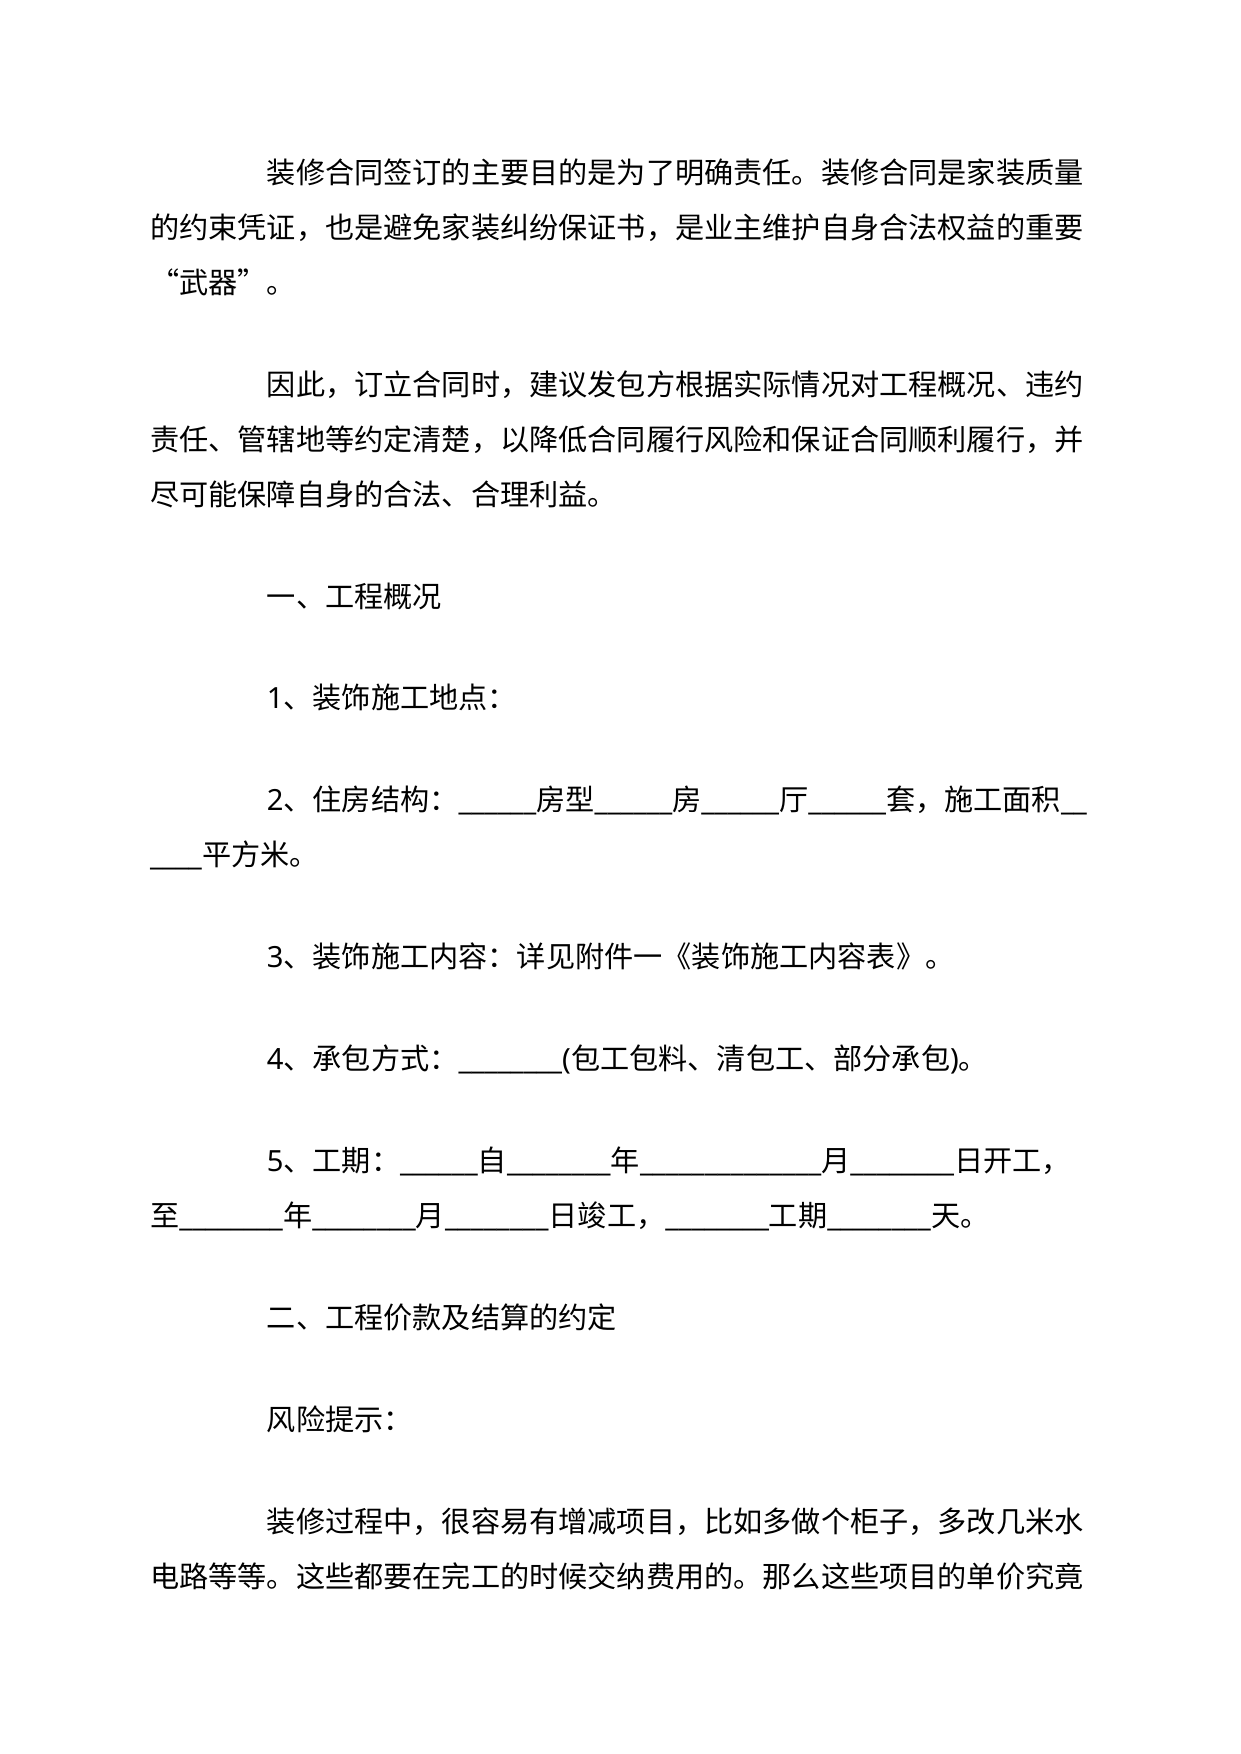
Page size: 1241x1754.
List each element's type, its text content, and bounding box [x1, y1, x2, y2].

text 一、工程概况 [150, 573, 1090, 615]
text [150, 1498, 1090, 1596]
text 2、住房结构：______房型______房______厅______套，施工面积______平方米。 [150, 777, 1090, 874]
text 4、承包方式：________(包工包料、清包工、部分承包)。 [150, 1036, 1090, 1078]
text 装修合同签订的主要目的是为了明确责任。装修合同是家装质量的约束凭证，也是避免家装纠纷保证书，是业主维护自身合法权益的重要“武器”。 [150, 150, 1090, 302]
text 因此，订立合同时，建议发包方根据实际情况对工程概况、违约责任、管辖地等约定清楚，以降低合同履行风险和保证合同顺利履行，并尽可能保障自身的合法、合理利益。 [150, 362, 1090, 514]
text 1、装饰施工地点： [150, 675, 1090, 717]
text 风险提示： [150, 1397, 1090, 1439]
text 5、工期：______自________年______________月________日开工，至________年________月________日竣工，________工期________天。 [150, 1138, 1090, 1235]
text 3、装饰施工内容：详见附件一《装饰施工内容表》。 [150, 934, 1090, 976]
text 二、工程价款及结算的约定 [150, 1295, 1090, 1337]
